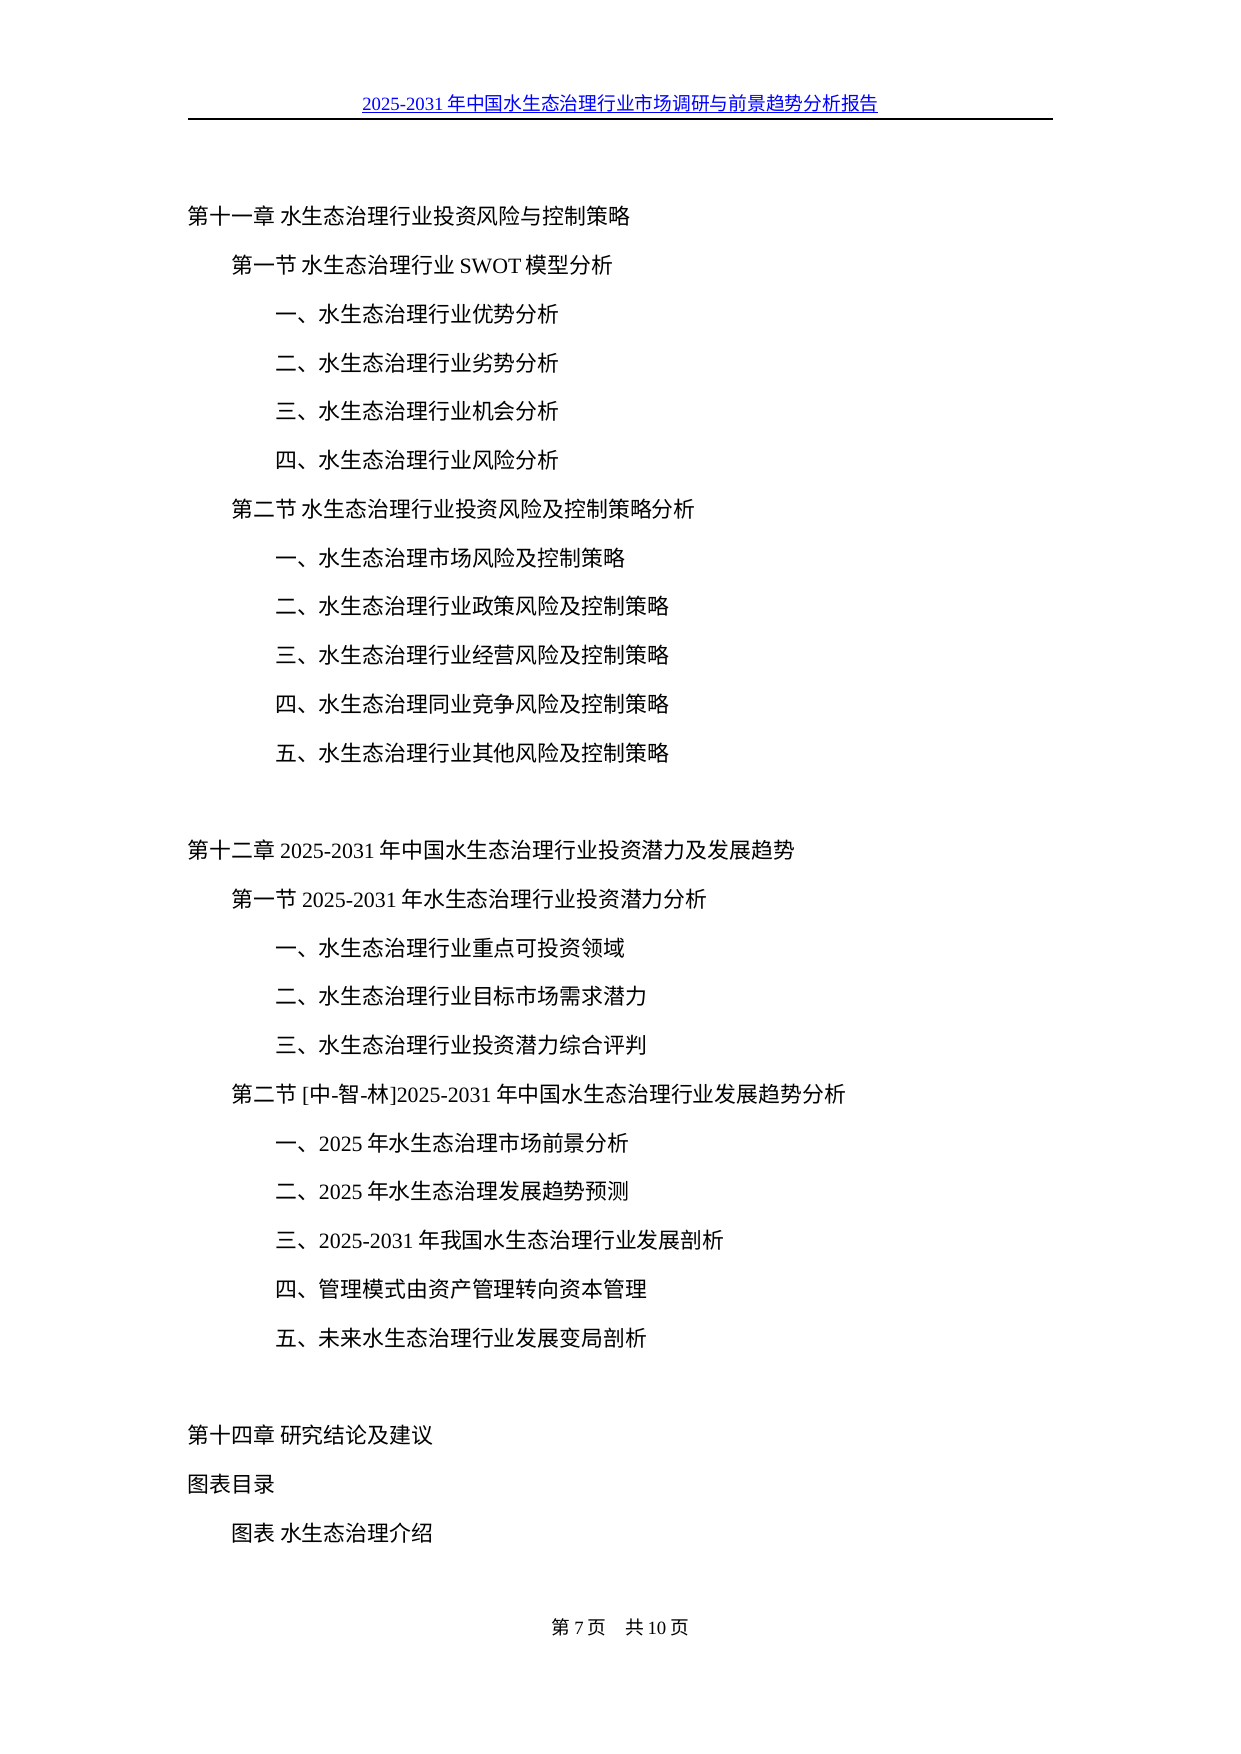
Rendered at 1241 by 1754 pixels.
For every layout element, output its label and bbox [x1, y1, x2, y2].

text [187, 150, 1053, 1548]
